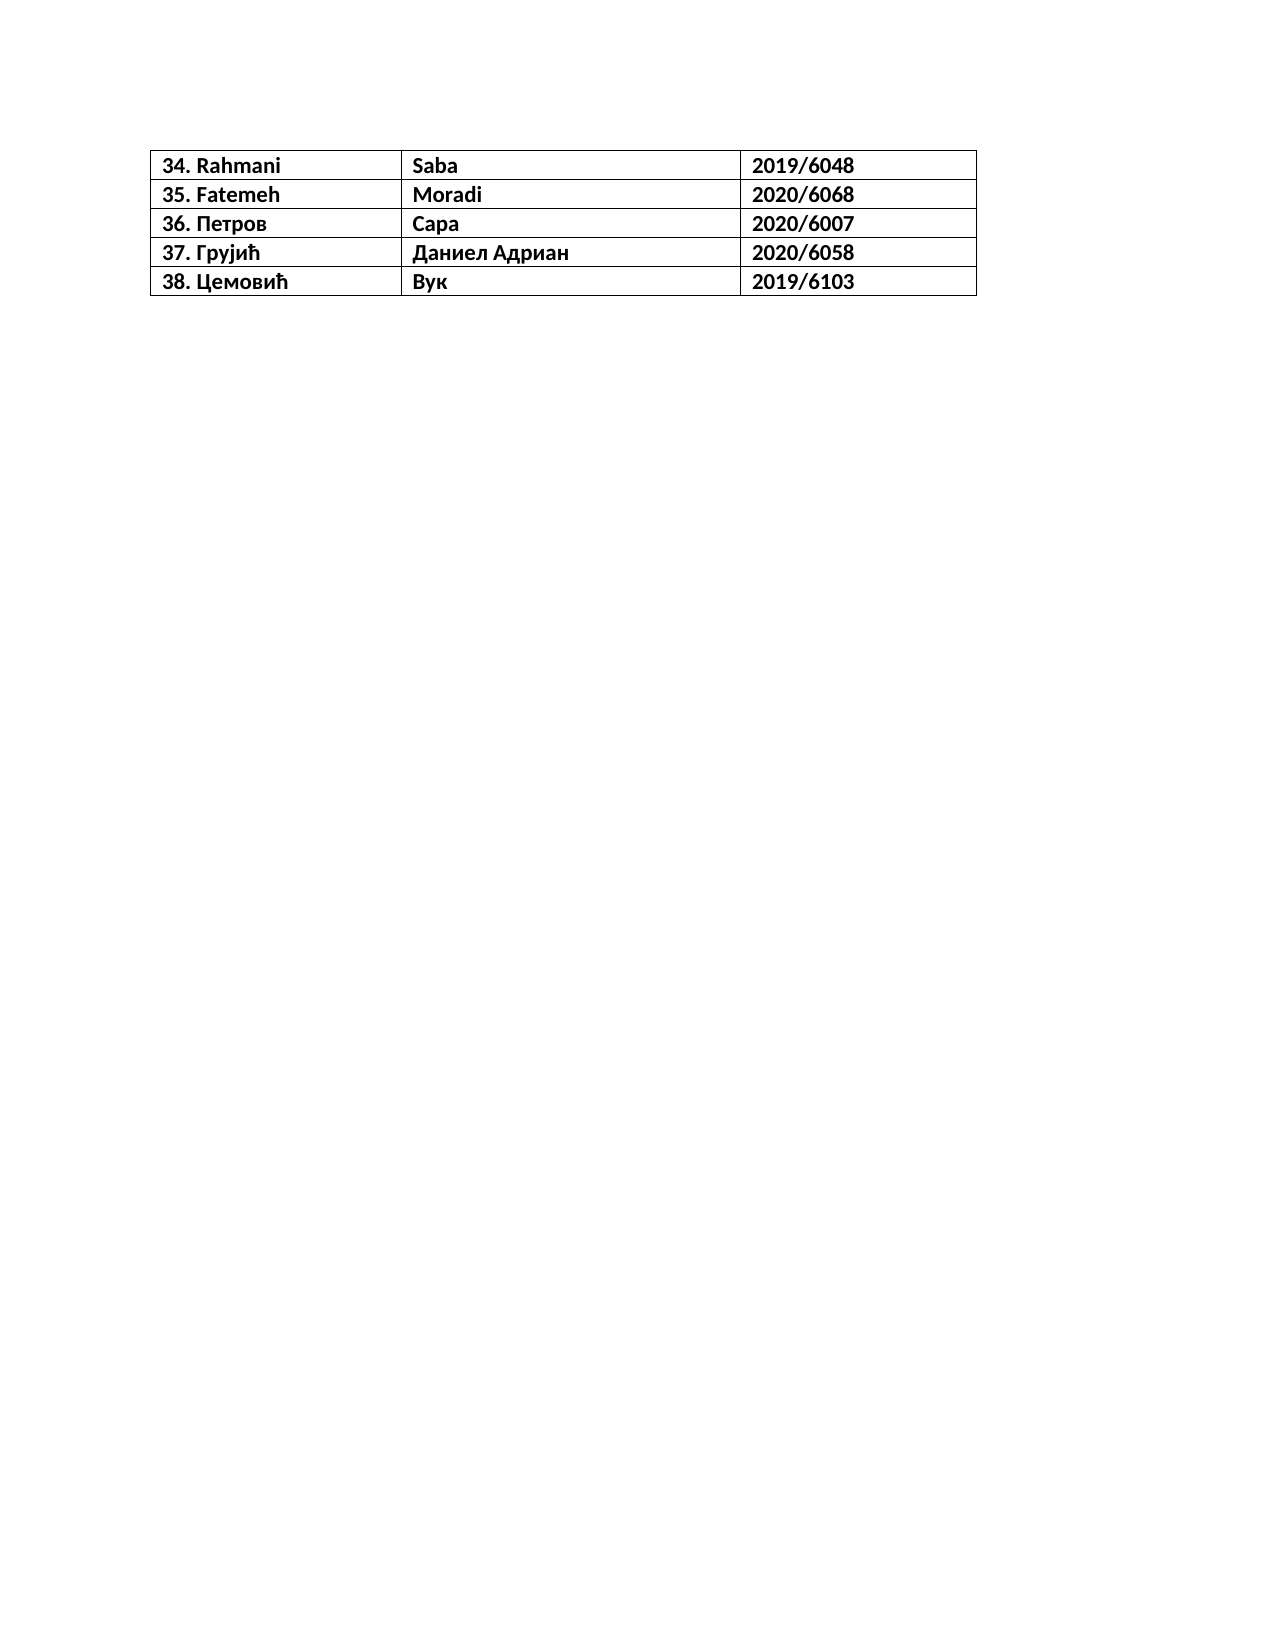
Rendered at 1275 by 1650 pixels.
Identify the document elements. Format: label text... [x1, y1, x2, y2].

table_cell Даниел Адриан [402, 238, 740, 266]
table_cell Moradi [402, 180, 740, 208]
table_cell 34. Rahmani [151, 151, 401, 179]
table_cell 2019/6103 [741, 267, 976, 295]
table_cell 2019/6048 [741, 151, 976, 179]
table_cell 37. Грујић [151, 238, 401, 266]
table_cell 2020/6007 [741, 209, 976, 237]
table_cell 38. Цемовић [151, 267, 401, 295]
table_cell 36. Петров [151, 209, 401, 237]
table_cell 2020/6058 [741, 238, 976, 266]
table_cell Сара [402, 209, 740, 237]
table_cell Вук [402, 267, 740, 295]
table_cell 35. Fatemeh [151, 180, 401, 208]
table_cell 2020/6068 [741, 180, 976, 208]
table_cell Saba [402, 151, 740, 179]
